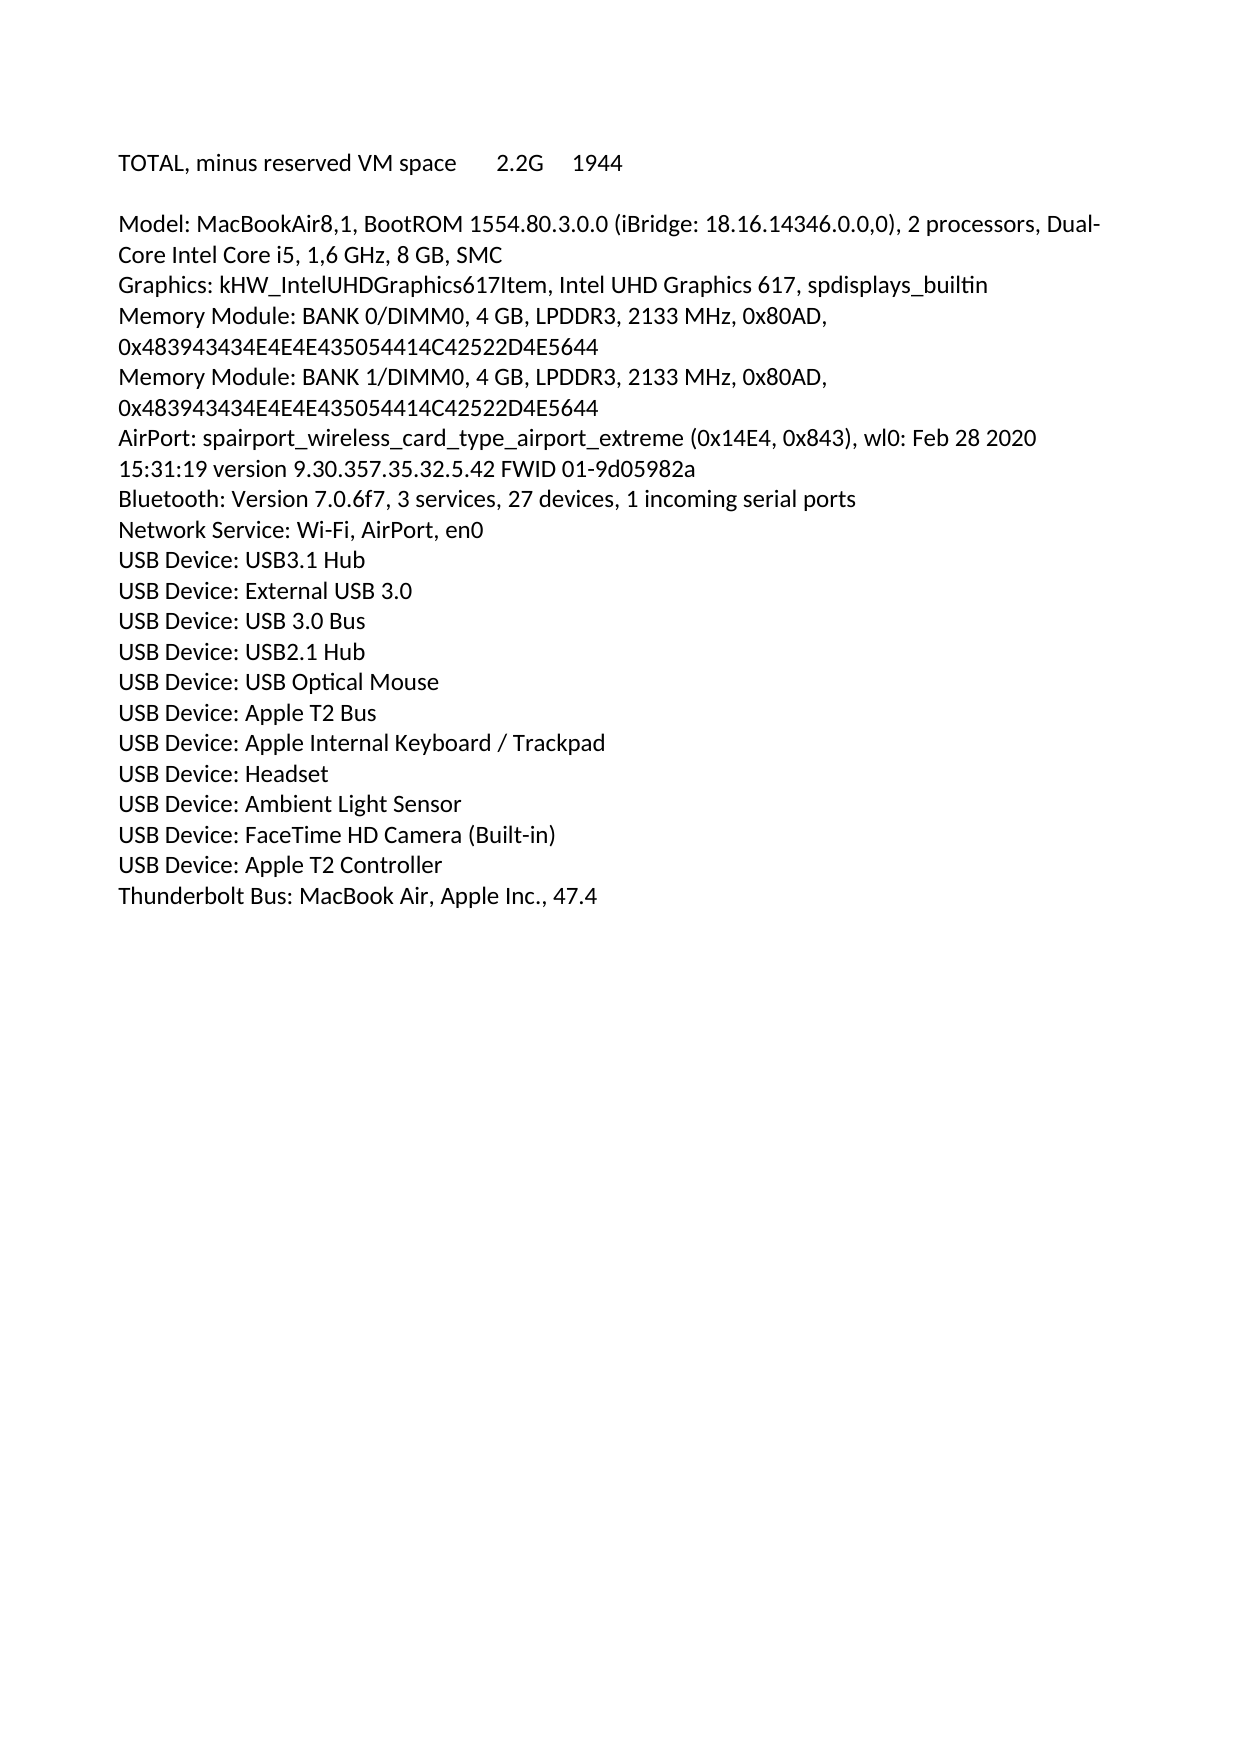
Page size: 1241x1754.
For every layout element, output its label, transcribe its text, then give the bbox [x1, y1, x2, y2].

text USB Device: External USB 3.0 [118, 575, 1122, 605]
text USB Device: Apple Internal Keyboard / Trackpad [118, 727, 1122, 758]
text USB Device: USB3.1 Hub [118, 544, 1122, 575]
text Thunderbolt Bus: MacBook Air, Apple Inc., 47.4 [118, 880, 1122, 911]
text USB Device: USB Optical Mouse [118, 666, 1122, 697]
text USB Device: Apple T2 Bus [118, 697, 1122, 727]
text Network Service: Wi-Fi, AirPort, en0 [118, 514, 1122, 544]
text USB Device: USB 3.0 Bus [118, 605, 1122, 636]
text Bluetooth: Version 7.0.6f7, 3 services, 27 devices, 1 incoming serial ports [118, 483, 1122, 514]
text Memory Module: BANK 0/DIMM0, 4 GB, LPDDR3, 2133 MHz, 0x80AD, 0x483943434E4E4E435054414C42522D4E5644 [118, 300, 1122, 361]
text Memory Module: BANK 1/DIMM0, 4 GB, LPDDR3, 2133 MHz, 0x80AD, 0x483943434E4E4E435054414C42522D4E5644 [118, 361, 1122, 422]
text Graphics: kHW_IntelUHDGraphics617Item, Intel UHD Graphics 617, spdisplays_builtin [118, 270, 1122, 300]
text USB Device: Headset [118, 758, 1122, 788]
text TOTAL, minus reserved VM space 2.2G 1944 [118, 148, 1122, 178]
text USB Device: Ambient Light Sensor [118, 788, 1122, 819]
text USB Device: FaceTime HD Camera (Built-in) [118, 819, 1122, 849]
text USB Device: Apple T2 Controller [118, 849, 1122, 880]
text Model: MacBookAir8,1, BootROM 1554.80.3.0.0 (iBridge: 18.16.14346.0.0,0), 2 processors, Dual-Core Intel Core i5, 1,6 GHz, 8 GB, SMC [118, 209, 1122, 270]
text USB Device: USB2.1 Hub [118, 636, 1122, 666]
text AirPort: spairport_wireless_card_type_airport_extreme (0x14E4, 0x843), wl0: Feb 28 2020 15:31:19 version 9.30.357.35.32.5.42 FWID 01-9d05982a [118, 422, 1122, 483]
